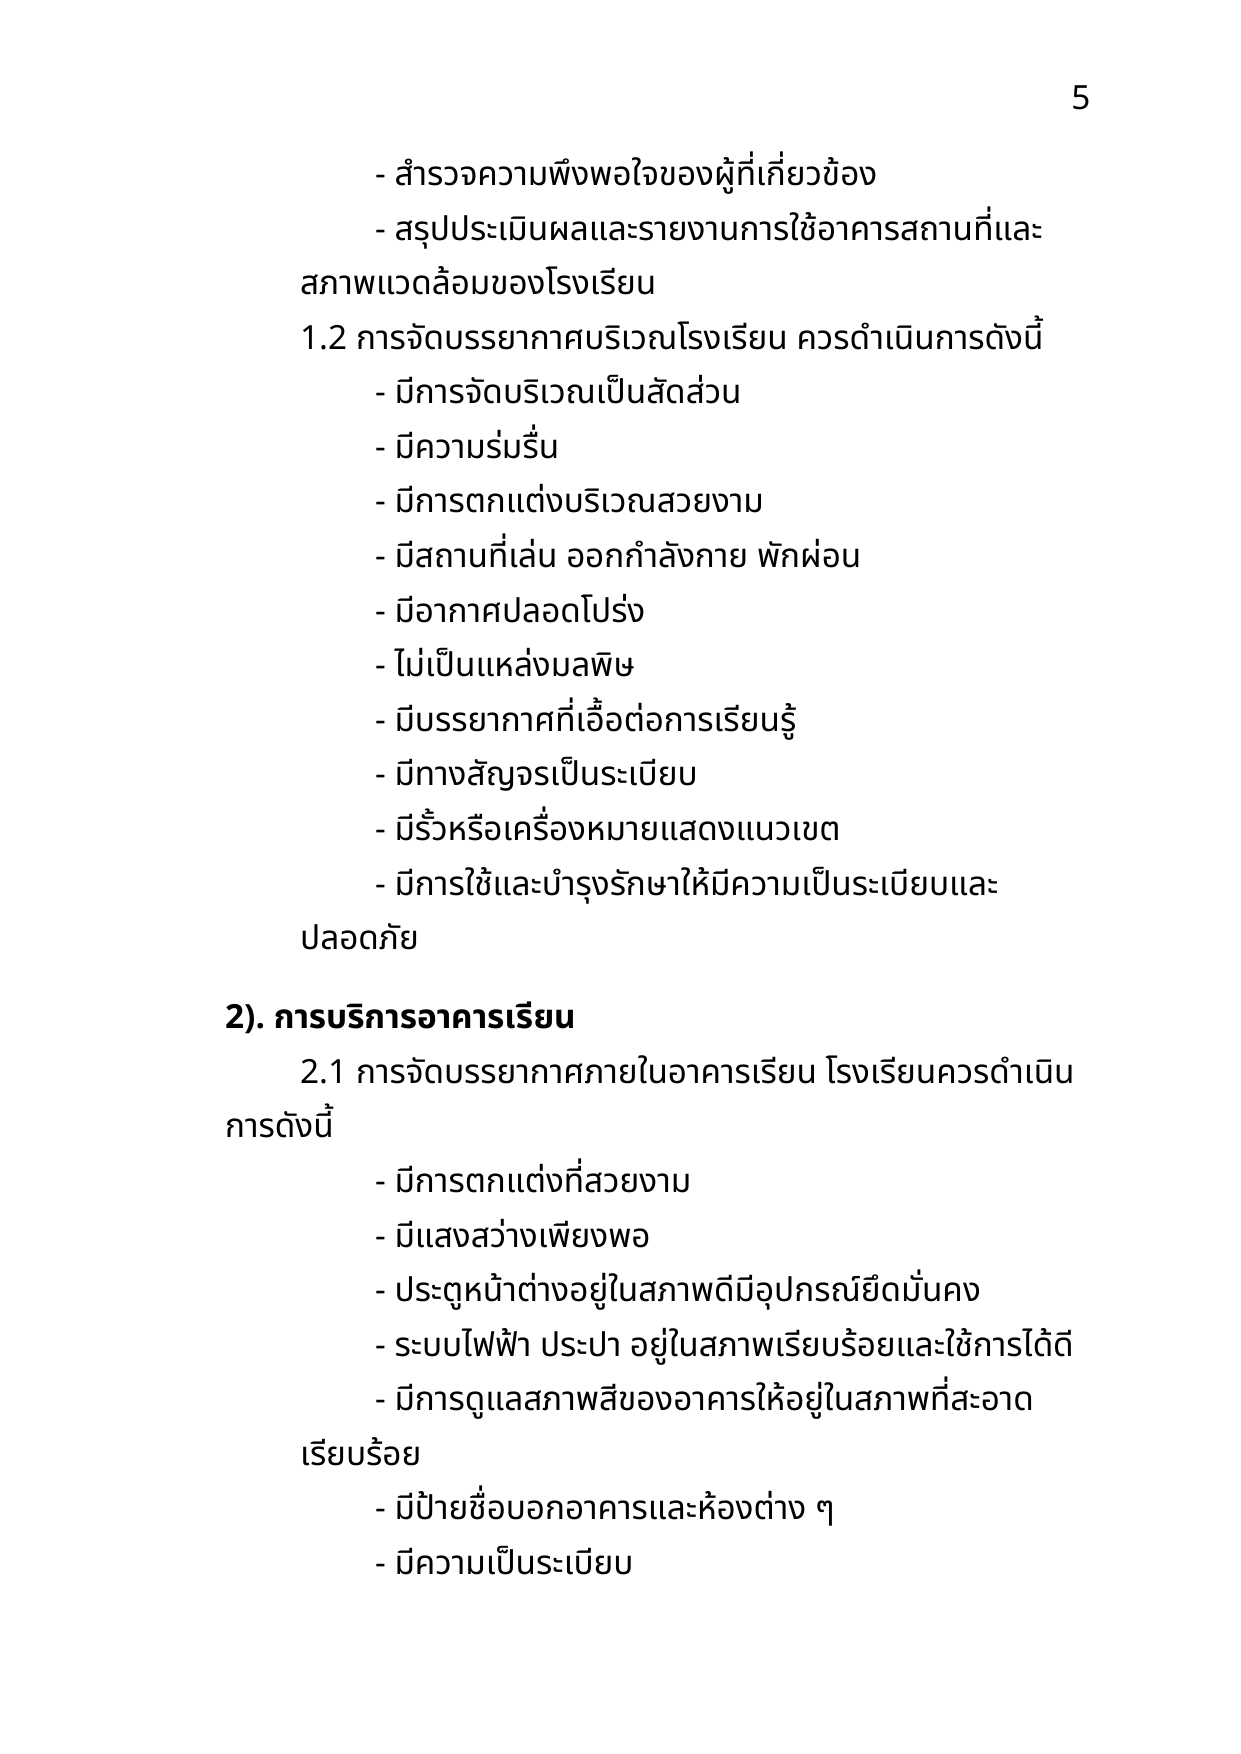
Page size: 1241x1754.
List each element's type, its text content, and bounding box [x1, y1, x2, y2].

text - มีการใช้และบำรุงรักษาให้มีความเป็นระเบียบและปลอดภัย [300, 859, 1090, 964]
text - สรุปประเมินผลและรายงานการใช้อาคารสถานที่และสภาพแวดล้อมของโรงเรียน [300, 204, 1090, 309]
text - มีอากาศปลอดโปร่ง [300, 586, 1090, 637]
text - มีป้ายชื่อบอกอาคารและห้องต่าง ๆ [300, 1484, 1090, 1535]
text - มีความเป็นระเบียบ [300, 1539, 1090, 1589]
text - มีแสงสว่างเพียงพอ [300, 1211, 1090, 1262]
text - มีสถานที่เล่น ออกกำลังกาย พักผ่อน [300, 532, 1090, 582]
text - ระบบไฟฟ้า ประปา อยู่ในสภาพเรียบร้อยและใช้การได้ดี [300, 1321, 1090, 1371]
text 2.1 การจัดบรรยากาศภายในอาคารเรียน โรงเรียนควรดำเนินการดังนี้ [225, 1048, 1090, 1153]
text - มีการดูแลสภาพสีของอาคารให้อยู่ในสภาพที่สะอาดเรียบร้อย [300, 1375, 1090, 1480]
text - มีความร่มรื่น [300, 423, 1090, 473]
text - สำรวจความพึงพอใจของผู้ที่เกี่ยวข้อง [300, 150, 1090, 201]
text - มีการจัดบริเวณเป็นสัดส่วน [300, 368, 1090, 419]
text - มีทางสัญจรเป็นระเบียบ [300, 750, 1090, 801]
text - มีบรรยากาศที่เอื้อต่อการเรียนรู้ [300, 696, 1090, 746]
text - ประตูหน้าต่างอยู่ในสภาพดีมีอุปกรณ์ยึดมั่นคง [300, 1266, 1090, 1317]
text 2). การบริการอาคารเรียน [150, 993, 1090, 1044]
text - ไม่เป็นแหล่งมลพิษ [300, 641, 1090, 692]
text - มีการตกแต่งบริเวณสวยงาม [300, 477, 1090, 528]
text - มีรั้วหรือเครื่องหมายแสดงแนวเขต [300, 805, 1090, 855]
text - มีการตกแต่งที่สวยงาม [300, 1157, 1090, 1207]
text 1.2 การจัดบรรยากาศบริเวณโรงเรียน ควรดำเนินการดังนี้ [225, 313, 1090, 364]
